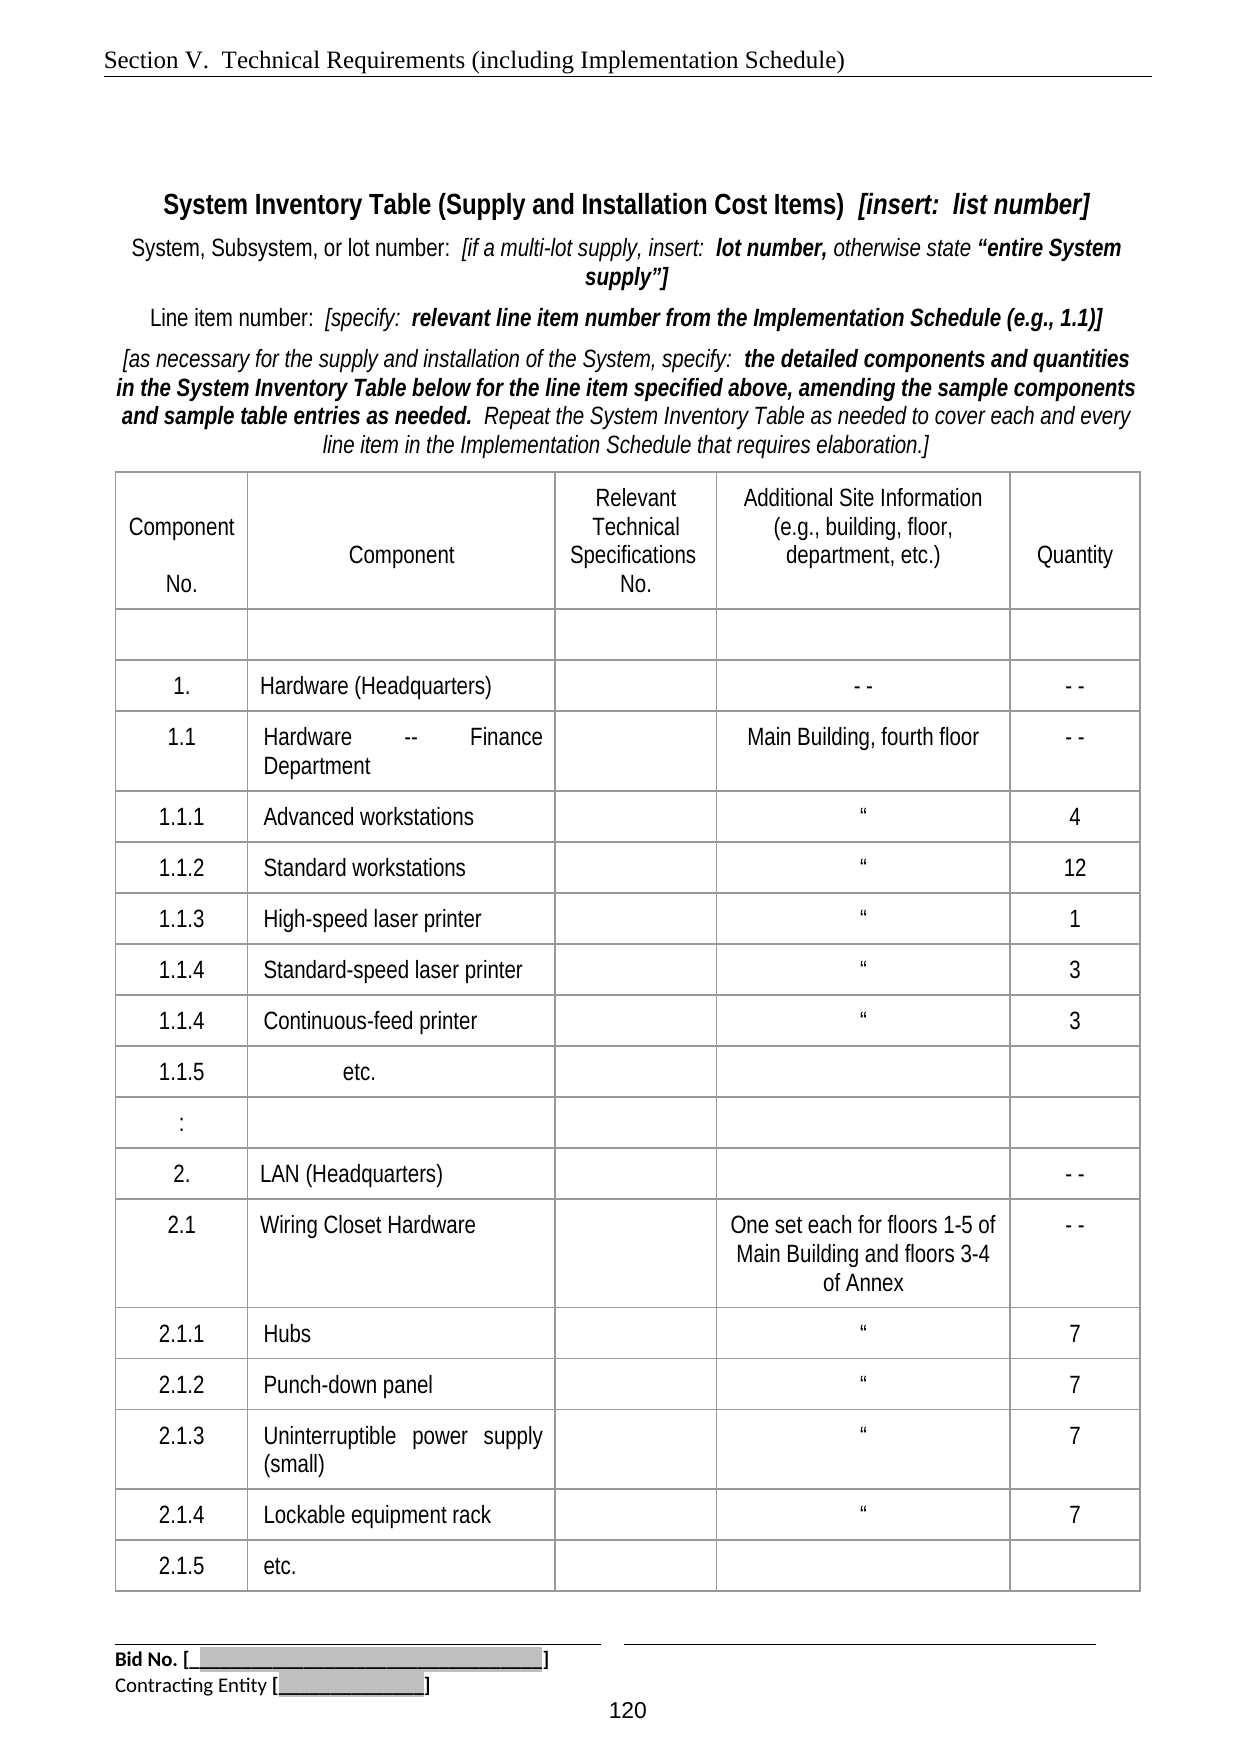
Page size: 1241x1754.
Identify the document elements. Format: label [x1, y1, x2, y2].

table_header [104, 187, 1152, 1592]
